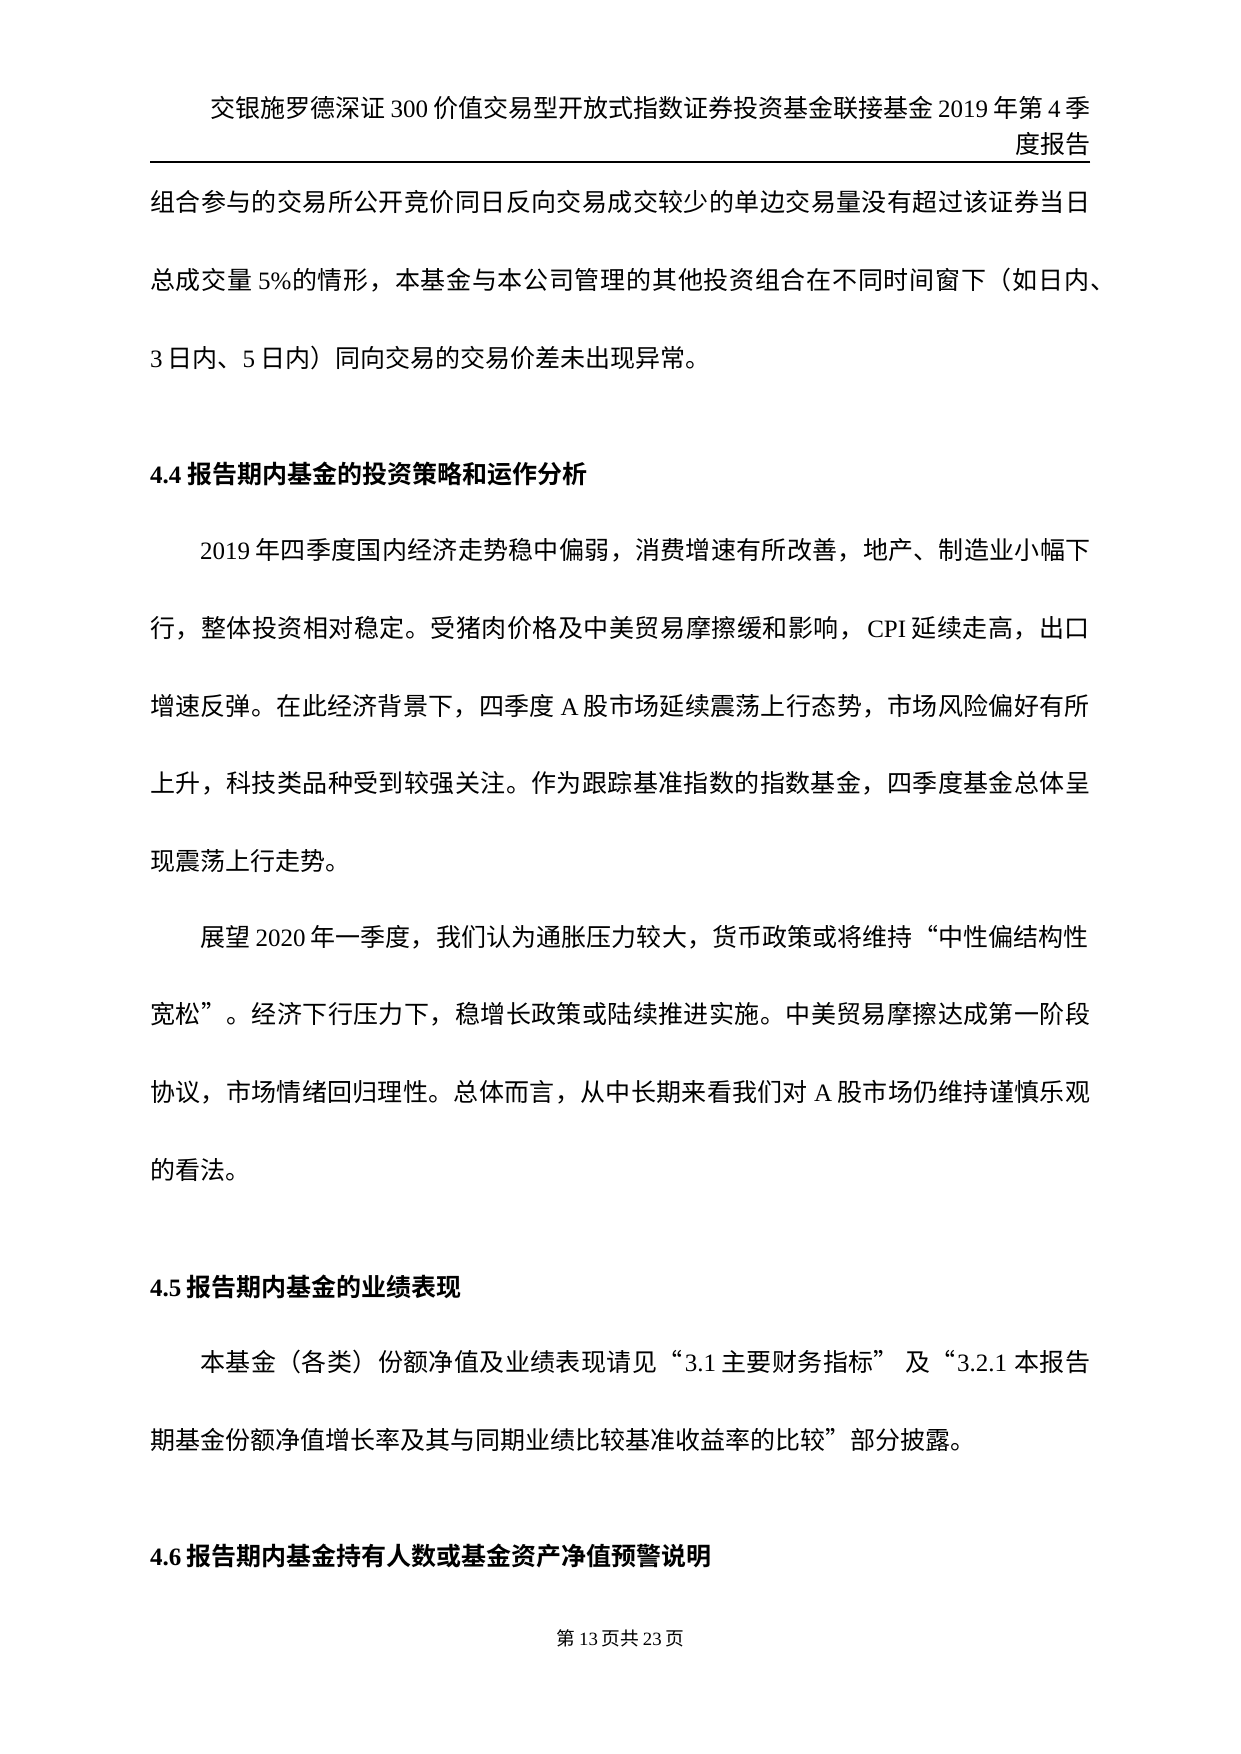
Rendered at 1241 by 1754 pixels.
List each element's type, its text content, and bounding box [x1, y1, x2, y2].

text 4.6报告期内基金持有人数或基金资产净值预警说明 [150, 1522, 1090, 1587]
text 4.5报告期内基金的业绩表现 [150, 1253, 1090, 1318]
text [150, 168, 1090, 389]
text 展望2020年一季度，我们认为通胀压力较大，货币政策或将维持“中性偏结构性宽松”。经济下行压力下，稳增长政策或陆续推进实施。中美贸易摩擦达成第一阶段协议，市场情绪回归理性。总体而言，从中长期来看我们对A股市场仍维持谨慎乐观的看法。 [150, 903, 1090, 1201]
text 4.4 报告期内基金的投资策略和运作分析 [150, 441, 1090, 506]
text 本基金（各类）份额净值及业绩表现请见“3.1主要财务指标” 及“3.2.1 本报告期基金份额净值增长率及其与同期业绩比较基准收益率的比较”部分披露。 [150, 1328, 1090, 1471]
text 2019年四季度国内经济走势稳中偏弱，消费增速有所改善，地产、制造业小幅下行，整体投资相对稳定。受猪肉价格及中美贸易摩擦缓和影响，CPI延续走高，出口增速反弹。在此经济背景下，四季度A股市场延续震荡上行态势，市场风险偏好有所上升，科技类品种受到较强关注。作为跟踪基准指数的指数基金，四季度基金总体呈现震荡上行走势。 [150, 516, 1090, 892]
